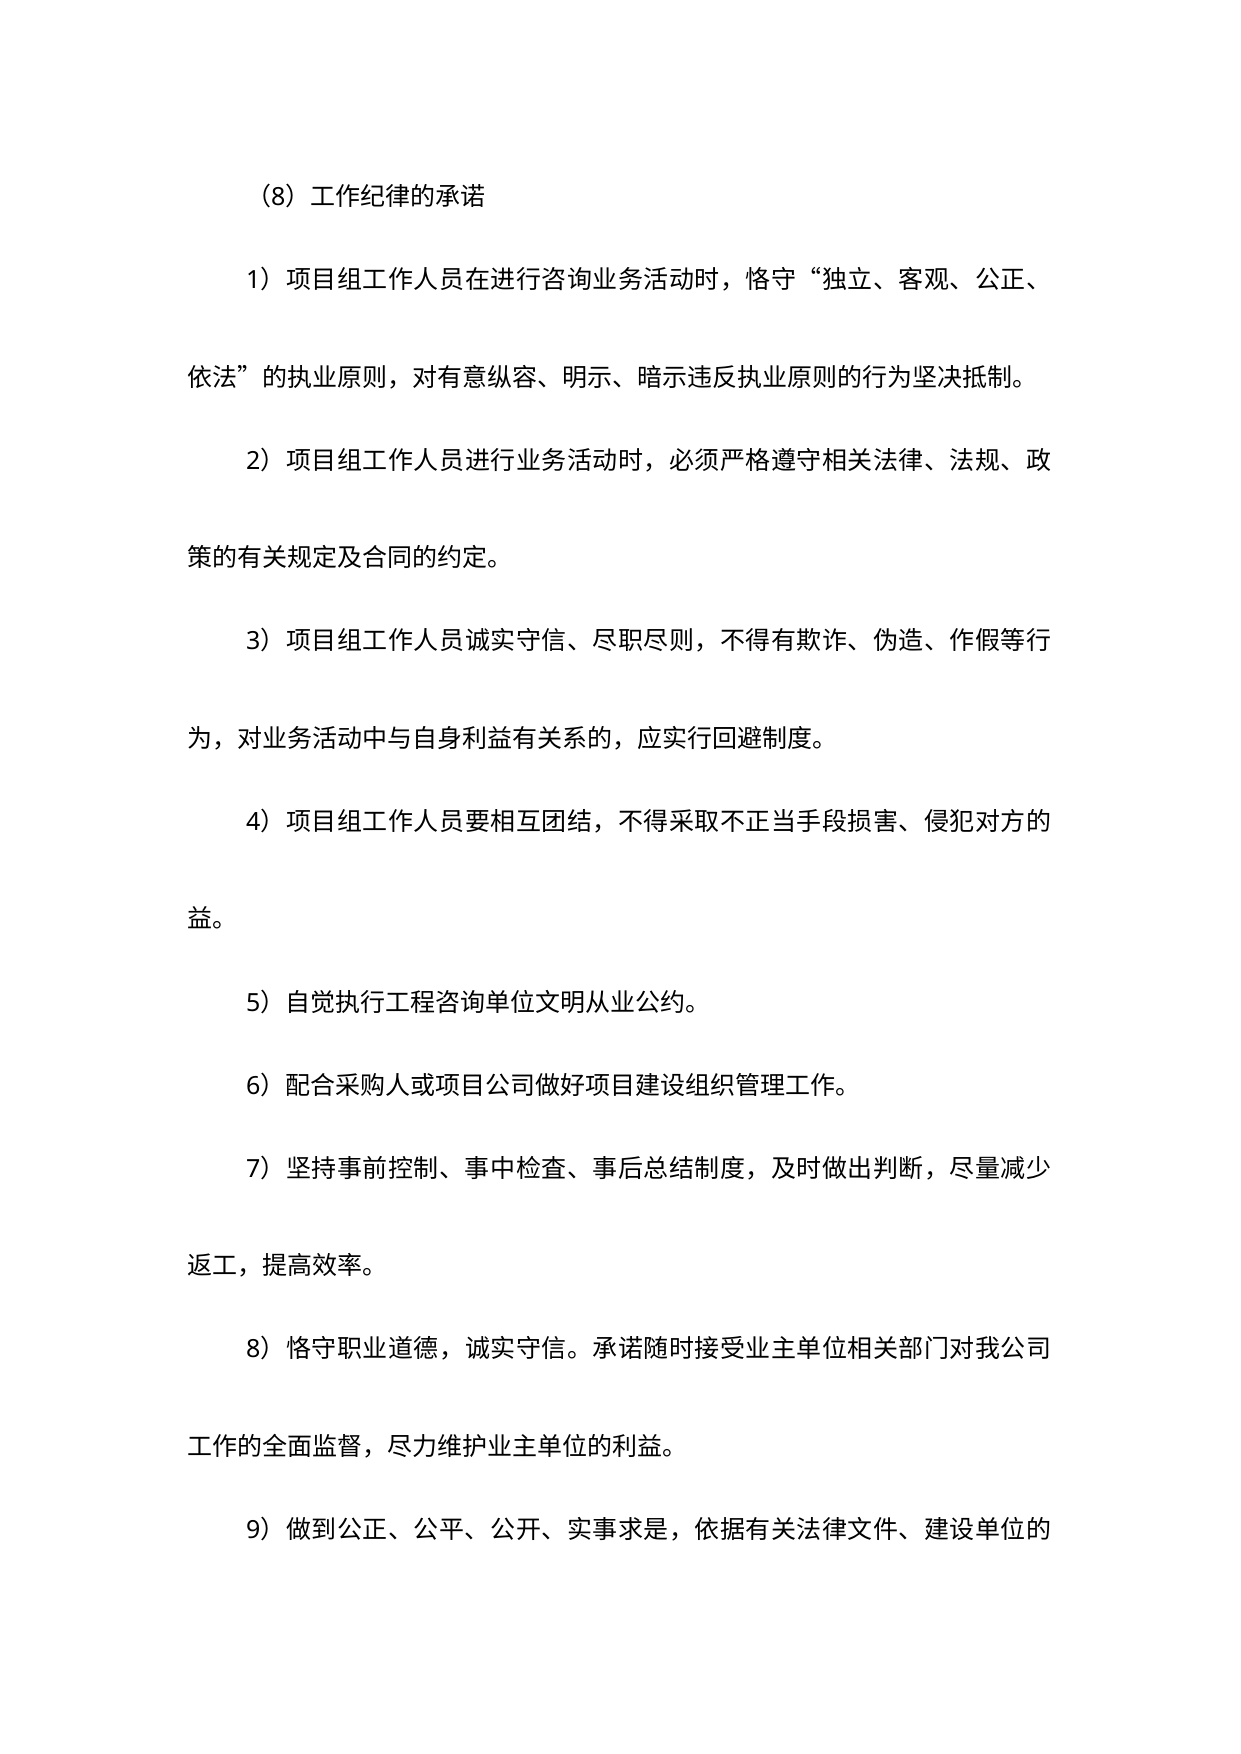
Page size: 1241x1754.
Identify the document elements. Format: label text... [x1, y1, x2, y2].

text 5）自觉执行工程咨询单位文明从业公约。 [187, 968, 1053, 1033]
text 2）项目组工作人员进行业务活动时，必须严格遵守相关法律、法规、政策的有关规定及合同的约定。 [187, 426, 1053, 588]
text 7）坚持事前控制、事中检査、事后总结制度，及时做出判断，尽量减少返工，提高效率。 [187, 1134, 1053, 1296]
text 8）恪守职业道德，诚实守信。承诺随时接受业主单位相关部门对我公司工作的全面监督，尽力维护业主单位的利益。 [187, 1314, 1053, 1477]
text 6）配合采购人或项目公司做好项目建设组织管理工作。 [187, 1051, 1053, 1116]
text （8）工作纪律的承诺 [187, 162, 1053, 227]
text 4）项目组工作人员要相互团结，不得采取不正当手段损害、侵犯对方的益。 [187, 787, 1053, 949]
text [187, 1495, 1053, 1560]
text 3）项目组工作人员诚实守信、尽职尽则，不得有欺诈、伪造、作假等行为，对业务活动中与自身利益有关系的，应实行回避制度。 [187, 606, 1053, 769]
text 1）项目组工作人员在进行咨询业务活动时，恪守“独立、客观、公正、依法”的执业原则，对有意纵容、明示、暗示违反执业原则的行为坚决抵制。 [187, 245, 1053, 408]
